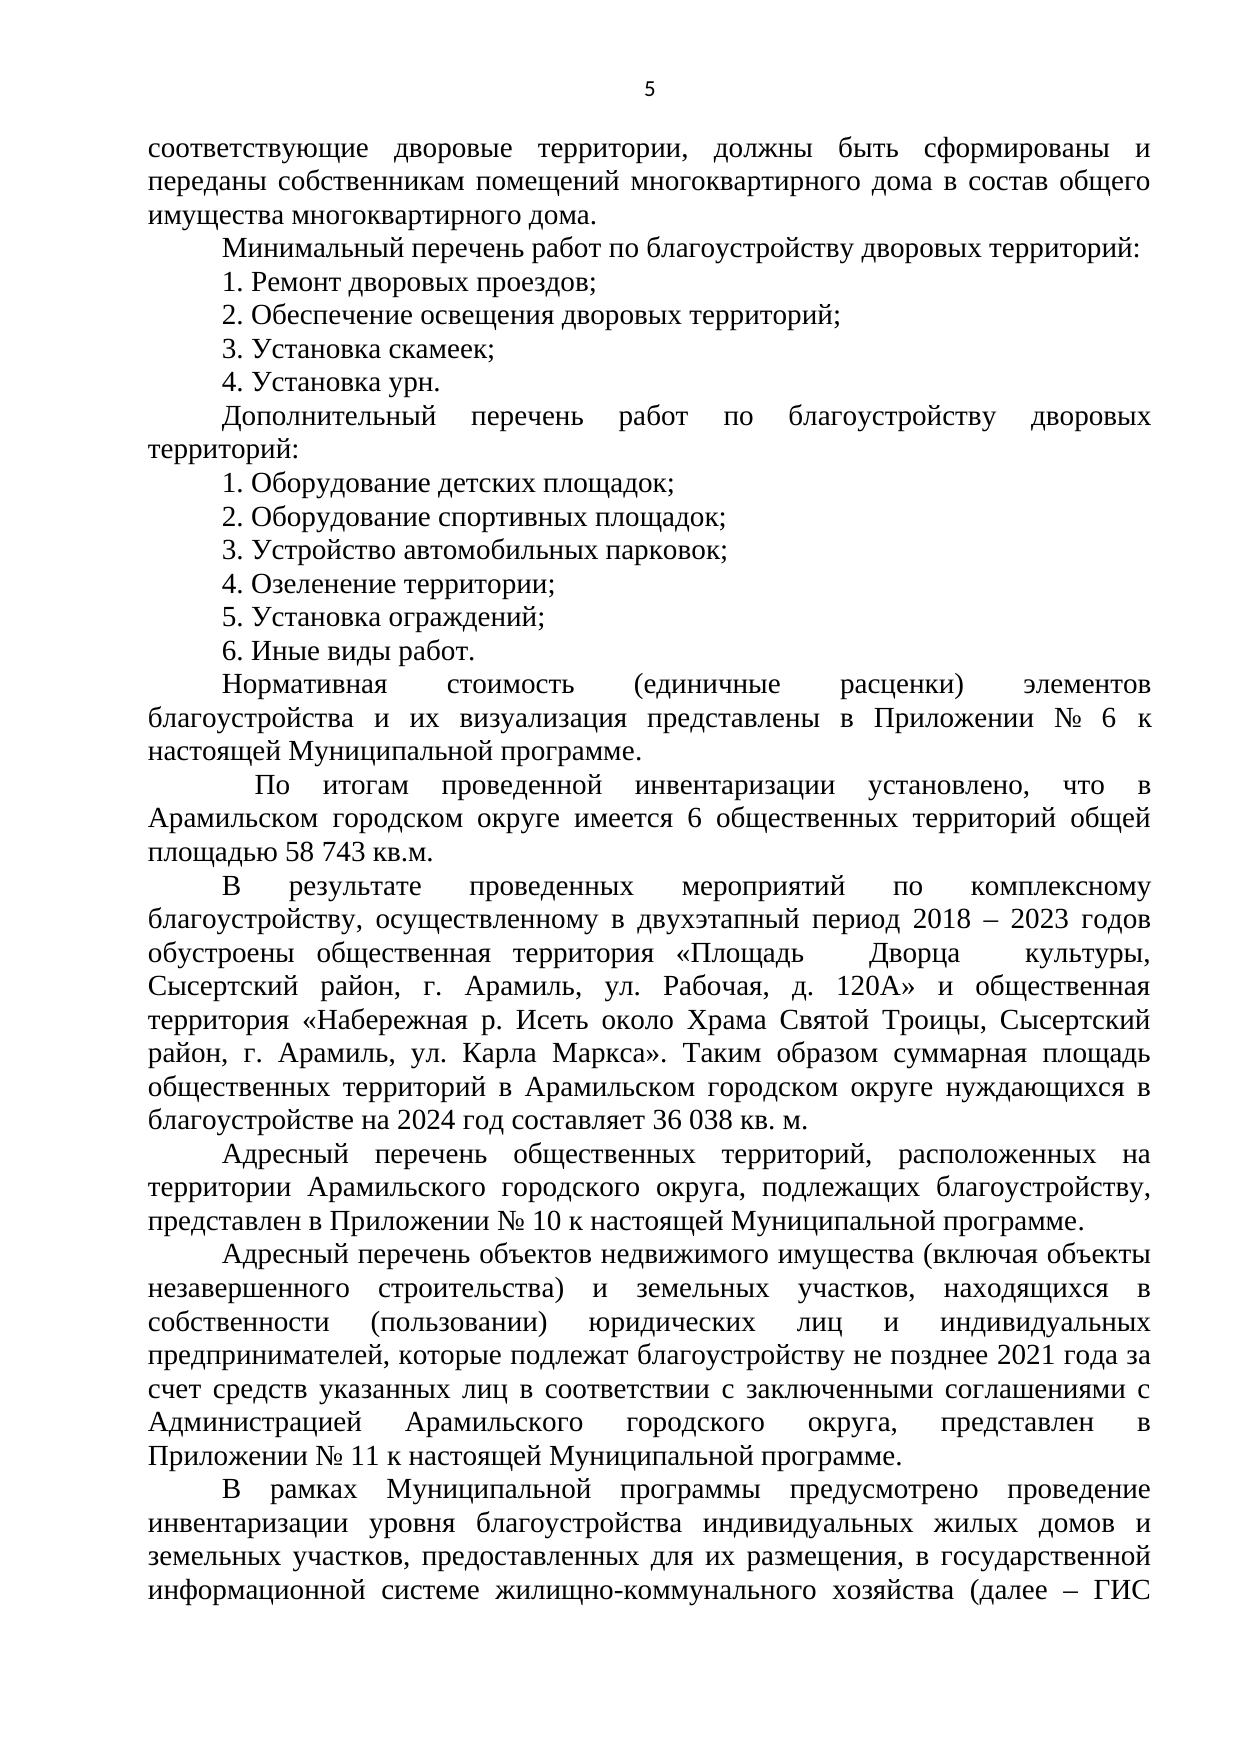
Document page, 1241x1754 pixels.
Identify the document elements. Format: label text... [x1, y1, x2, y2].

text Адресный перечень общественных территорий, расположенных на территории Арамильского городского округа, подлежащих благоустройству, представлен в Приложении № 10 к настоящей Муниципальной программе. [148, 1136, 1152, 1237]
text 4. Озеленение территории; [148, 566, 1152, 599]
text 5. Установка ограждений; [148, 599, 1152, 633]
text 2. Оборудование спортивных площадок; [148, 499, 1152, 532]
text В результате проведенных мероприятий по комплексному благоустройству, осуществленному в двухэтапный период 2018 – 2023 годов обустроены общественная территория «Площадь Дворца культуры, Сысертский район, г. Арамиль, ул. Рабочая, д. 120А» и общественная территория «Набережная р. Исеть около Храма Святой Троицы, Сысертский район, г. Арамиль, ул. Карла Маркса». Таким образом суммарная площадь общественных территорий в Арамильском городском округе нуждающихся в благоустройстве на 2024 год составляет 36 038 кв. м. [148, 868, 1152, 1136]
text 2. Обеспечение освещения дворовых территорий; [148, 297, 1152, 331]
text Дополнительный перечень работ по благоустройству дворовых территорий: [148, 398, 1152, 465]
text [148, 1471, 1152, 1606]
text 4. Установка урн. [148, 364, 1152, 398]
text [148, 130, 1152, 230]
text 1. Ремонт дворовых проездов; [148, 264, 1152, 297]
text 3. Устройство автомобильных парковок; [148, 532, 1152, 566]
text 6. Иные виды работ. [148, 633, 1152, 666]
text 3. Установка скамеек; [148, 331, 1152, 364]
text Нормативная стоимость (единичные расценки) элементов благоустройства и их визуализация представлены в Приложении № 6 к настоящей Муниципальной программе. [148, 666, 1152, 767]
text По итогам проведенной инвентаризации установлено, что в Арамильском городском округе имеется 6 общественных территорий общей площадью 58 743 кв.м. [148, 767, 1152, 868]
text Минимальный перечень работ по благоустройству дворовых территорий: [148, 230, 1152, 264]
text 1. Оборудование детских площадок; [148, 465, 1152, 499]
text Адресный перечень объектов недвижимого имущества (включая объекты незавершенного строительства) и земельных участков, находящихся в собственности (пользовании) юридических лиц и индивидуальных предпринимателей, которые подлежат благоустройству не позднее 2021 года за счет средств указанных лиц в соответствии с заключенными соглашениями с Администрацией Арамильского городского округа, представлен в Приложении № 11 к настоящей Муниципальной программе. [148, 1237, 1152, 1471]
